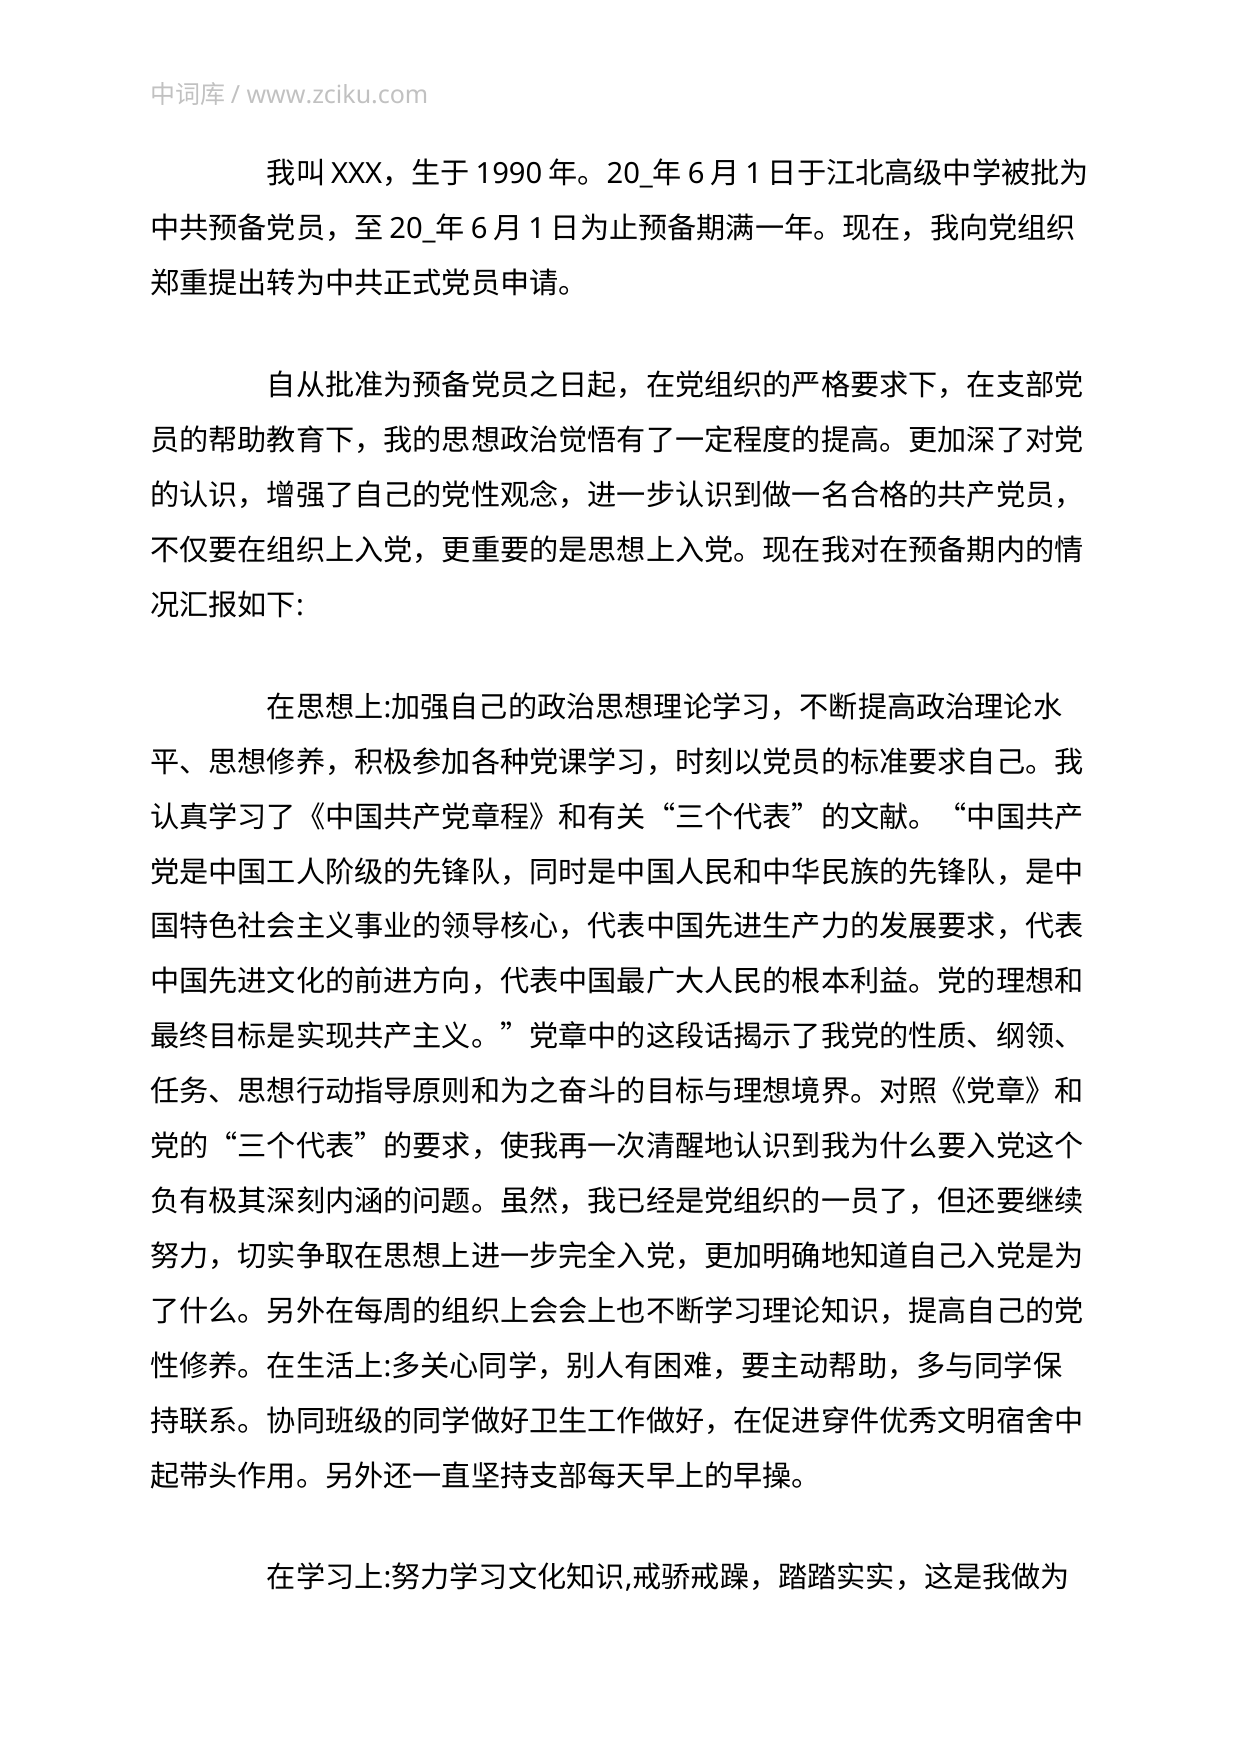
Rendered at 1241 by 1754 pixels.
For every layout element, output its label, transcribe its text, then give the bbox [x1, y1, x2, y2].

text 自从批准为预备党员之日起，在党组织的严格要求下，在支部党员的帮助教育下，我的思想政治觉悟有了一定程度的提高。更加深了对党的认识，增强了自己的党性观念，进一步认识到做一名合格的共产党员，不仅要在组织上入党，更重要的是思想上入党。现在我对在预备期内的情况汇报如下: [150, 362, 1090, 624]
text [150, 1554, 1090, 1596]
text 我叫XXX，生于1990年。20_年6月1日于江北高级中学被批为中共预备党员，至20_年6月1日为止预备期满一年。现在，我向党组织郑重提出转为中共正式党员申请。 [150, 150, 1090, 302]
text 在思想上:加强自己的政治思想理论学习，不断提高政治理论水平、思想修养，积极参加各种党课学习，时刻以党员的标准要求自己。我认真学习了《中国共产党章程》和有关“三个代表”的文献。“中国共产党是中国工人阶级的先锋队，同时是中国人民和中华民族的先锋队，是中国特色社会主义事业的领导核心，代表中国先进生产力的发展要求，代表中国先进文化的前进方向，代表中国最广大人民的根本利益。党的理想和最终目标是实现共产主义。”党章中的这段话揭示了我党的性质、纲领、任务、思想行动指导原则和为之奋斗的目标与理想境界。对照《党章》和党的“三个代表”的要求，使我再一次清醒地认识到我为什么要入党这个负有极其深刻内涵的问题。虽然，我已经是党组织的一员了，但还要继续努力，切实争取在思想上进一步完全入党，更加明确地知道自己入党是为了什么。另外在每周的组织上会会上也不断学习理论知识，提高自己的党性修养。在生活上:多关心同学，别人有困难，要主动帮助，多与同学保持联系。协同班级的同学做好卫生工作做好，在促进穿件优秀文明宿舍中起带头作用。另外还一直坚持支部每天早上的早操。 [150, 683, 1090, 1494]
